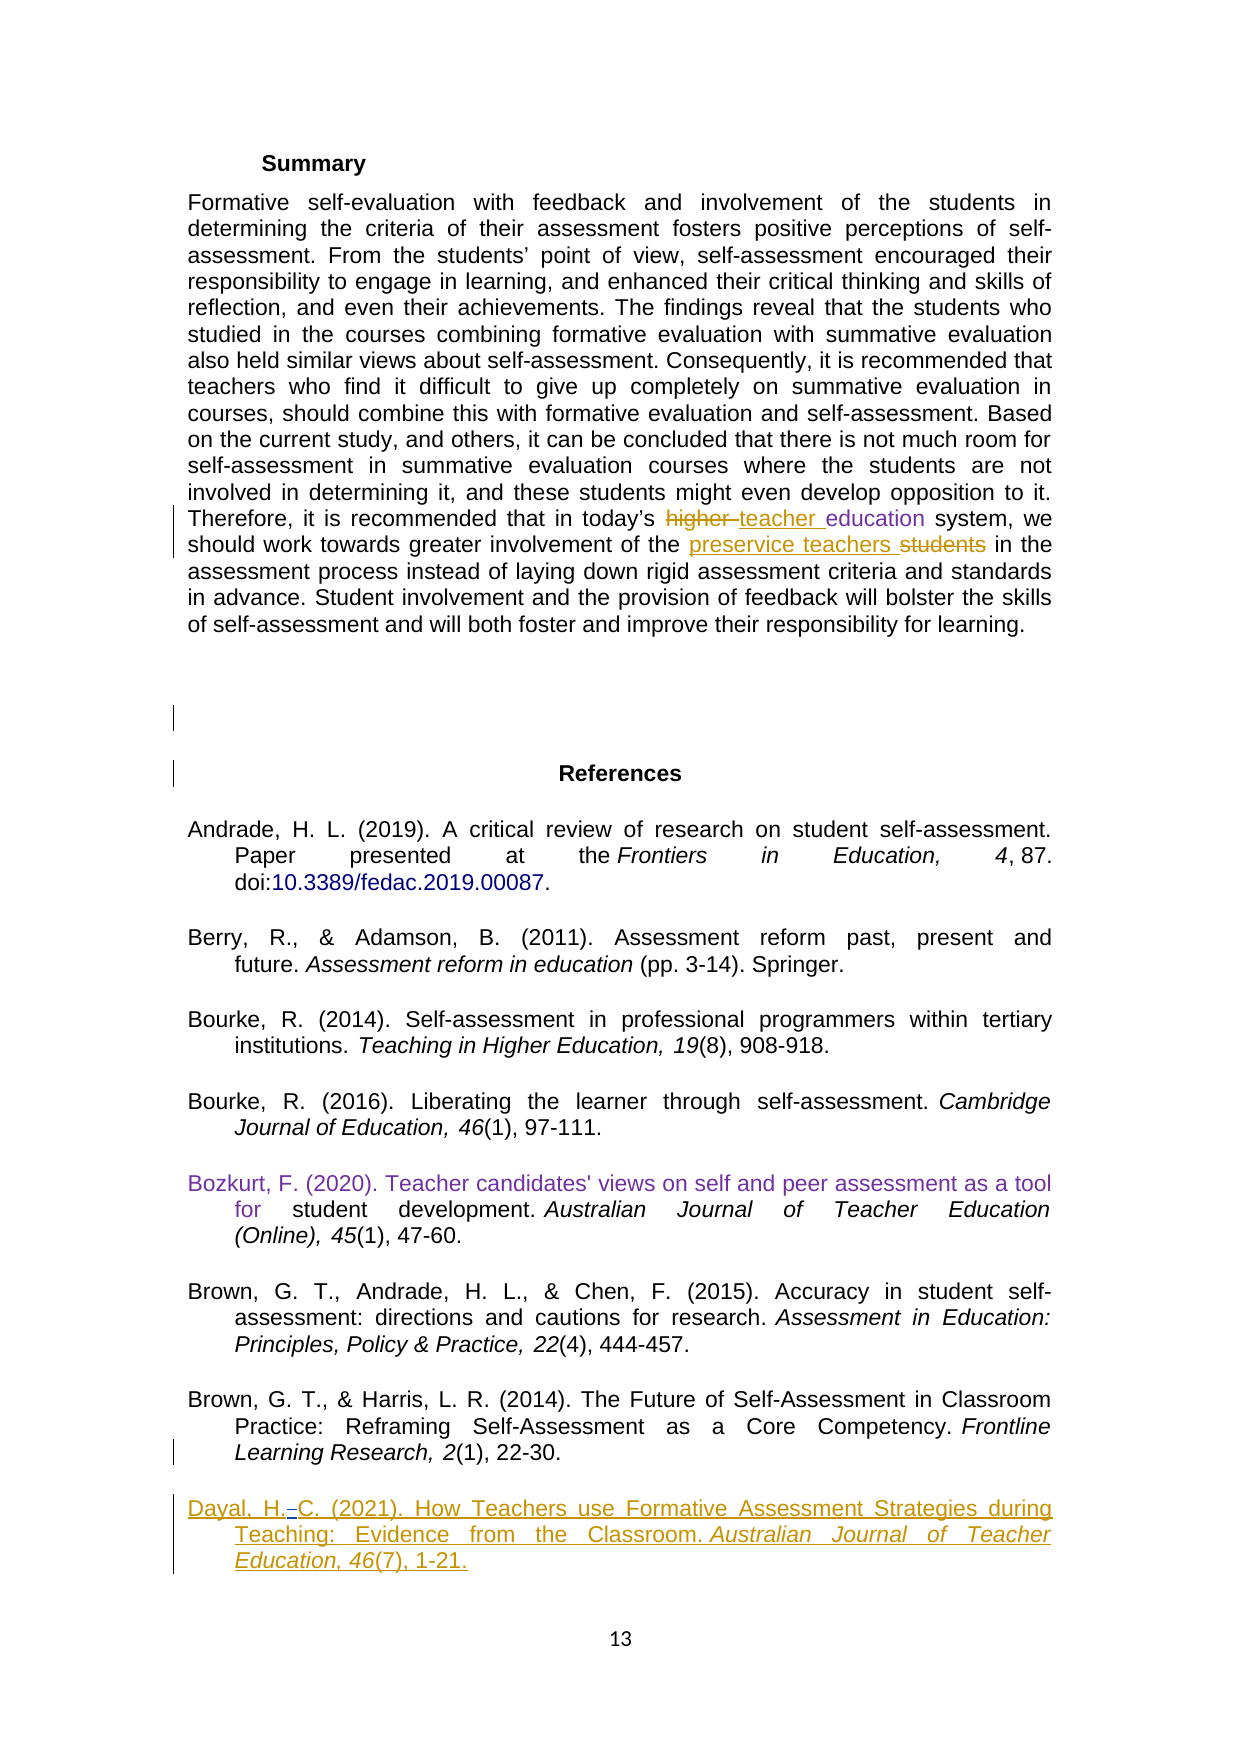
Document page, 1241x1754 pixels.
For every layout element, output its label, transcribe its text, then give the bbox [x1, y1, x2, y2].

text Andrade, H. L. (2019). A critical review of research on student self-assessment. Paper presented at the Frontiers in Education, 4, 87. doi:10.3389/fedac.2019.00087. [187, 816, 1053, 895]
text Brown, G. T., Andrade, H. L., & Chen, F. (2015). Accuracy in student self-assessment: directions and cautions for research. Assessment in Education: Principles, Policy & Practice, 22(4), 444-457. [187, 1278, 1053, 1357]
text References [187, 760, 1053, 787]
text Berry, R., & Adamson, B. (2011). Assessment reform past, present and future. Assessment reform in education (pp. 3-14). Springer. [187, 924, 1053, 977]
text Brown, G. T., & Harris, L. R. (2014). The Future of Self-Assessment in Classroom Practice: Reframing Self-Assessment as a Core Competency. Frontline Learning Research, 2(1), 22-30. [187, 1386, 1053, 1465]
text Summary [261, 150, 1053, 176]
text Bourke, R. (2014). Self-assessment in professional programmers within tertiary institutions. Teaching in Higher Education, 19(8), 908-918. [187, 1006, 1053, 1059]
text Formative self-evaluation with feedback and involvement of the students in determining the criteria of their assessment fosters positive perceptions of self-assessment. From the students’ point of view, self-assessment encouraged their responsibility to engage in learning, and enhanced their critical thinking and skills of reflection, and even their achievements. The findings reveal that the students who studied in the courses combining formative evaluation with summative evaluation also held similar views about self-assessment. Consequently, it is recommended that teachers who find it difficult to give up completely on summative evaluation in courses, should combine this with formative evaluation and self-assessment. Based on the current study, and others, it can be concluded that there is not much room for self-assessment in summative evaluation courses where the students are not involved in determining it, and these students might even develop opposition to it. Therefore, it is recommended that in today’s education system, we should work towards greater involvement of the in the assessment process instead of laying down rigid assessment criteria and standards in advance. Student involvement and the provision of feedback will bolster the skills of self-assessment and will both foster and improve their responsibility for learning. [187, 189, 1053, 637]
text Bourke, R. (2016). Liberating the learner through self-assessment. Cambridge Journal of Education, 46(1), 97-111. [187, 1088, 1053, 1141]
text Bozkurt, F. (2020). Teacher candidates' views on self and peer assessment as a tool for student development. Australian Journal of Teacher Education (Online), 45(1), 47-60. [187, 1170, 1053, 1249]
